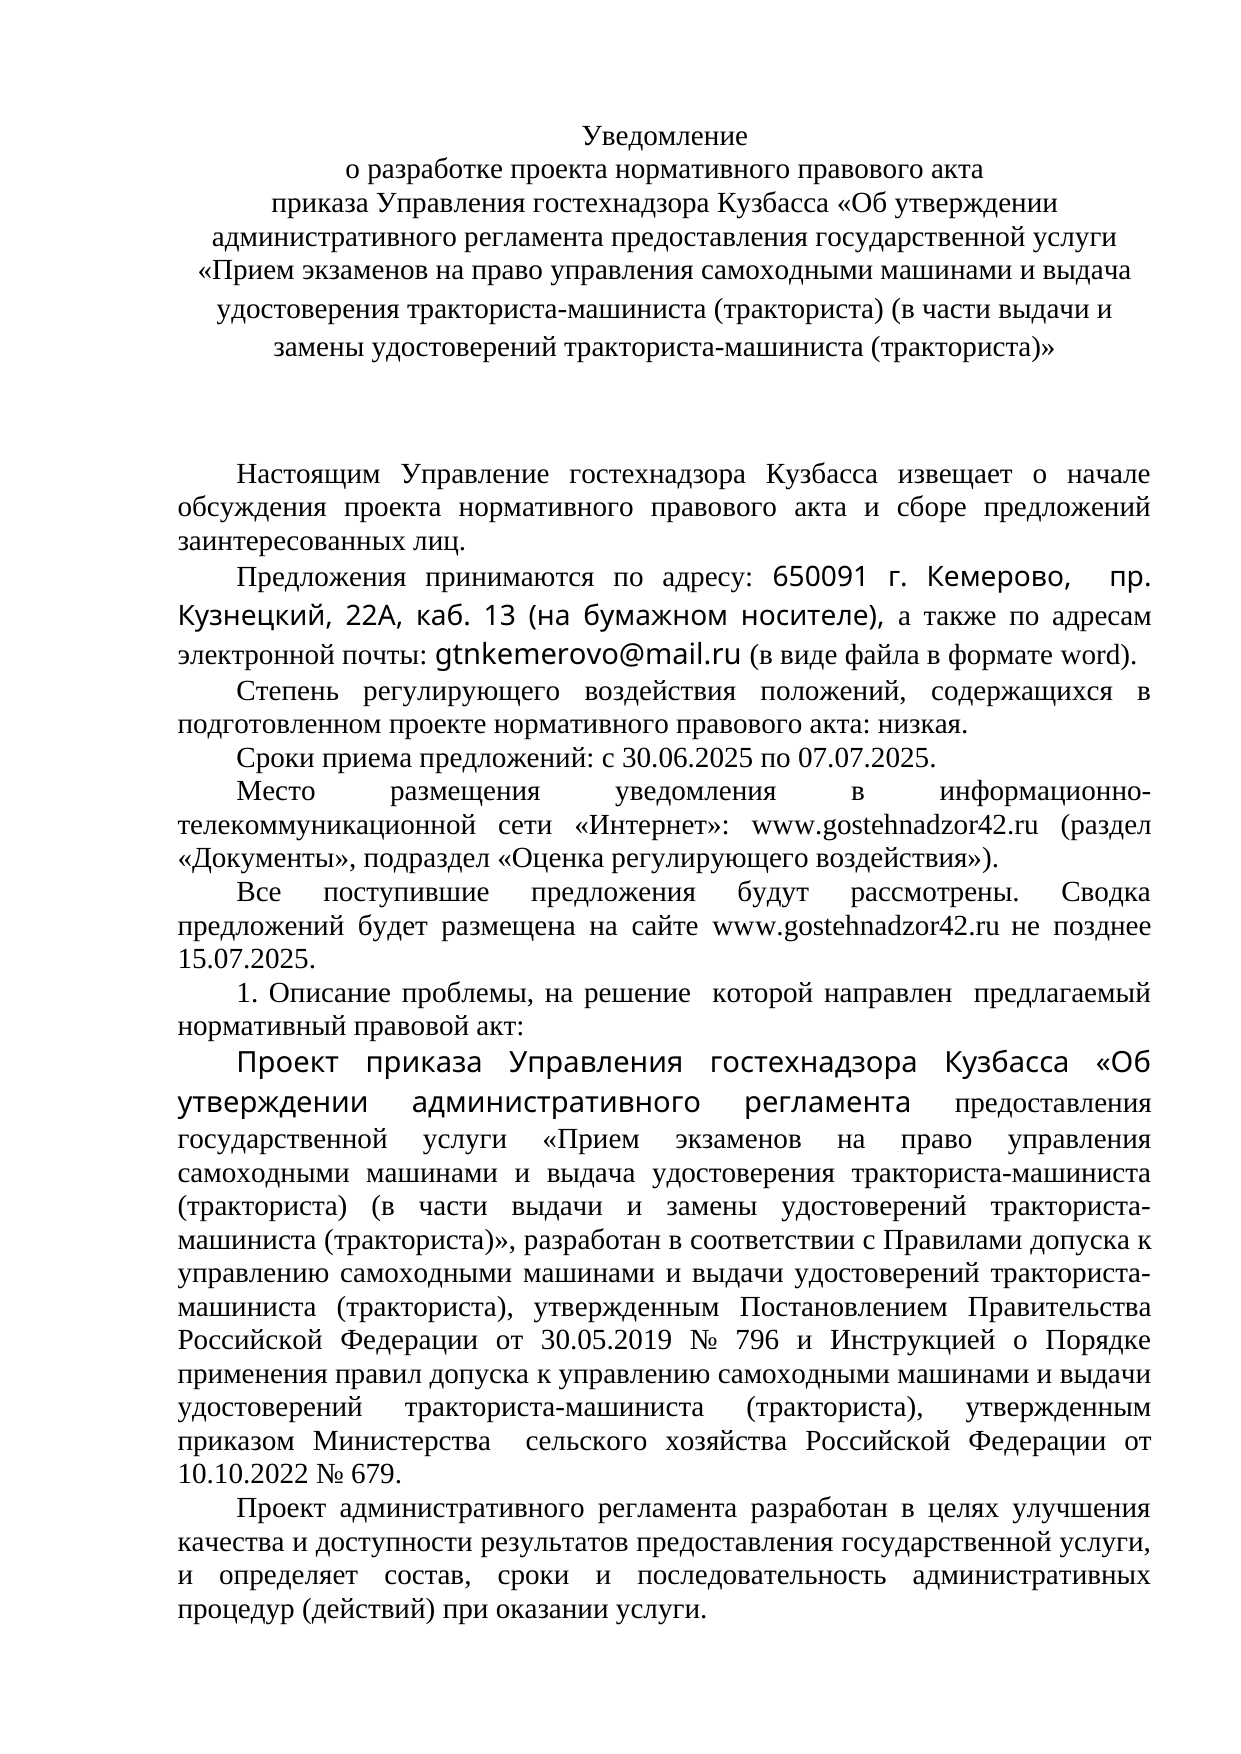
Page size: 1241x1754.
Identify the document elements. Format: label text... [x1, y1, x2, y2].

text 1. Описание проблемы, на решение которой направлен предлагаемый нормативный правовой акт: [177, 975, 1152, 1042]
text Проект административного регламента разработан в целях улучшения качества и доступности результатов предоставления государственной услуги, и определяет состав, сроки и последовательность административных процедур (действий) при оказании услуги. [177, 1490, 1152, 1624]
text Место размещения уведомления в информационно-телекоммуникационной сети «Интернет»: www.gostehnadzor42.ru (раздел «Документы», подраздел «Оценка регулирующего воздействия»). [177, 773, 1152, 874]
text Настоящим Управление гостехнадзора Кузбасса извещает о начале обсуждения проекта нормативного правового акта и сборе предложений заинтересованных лиц. [177, 456, 1152, 556]
text Все поступившие предложения будут рассмотрены. Сводка предложений будет размещена на сайте www.gostehnadzor42.ru не позднее 15.07.2025. [177, 874, 1152, 975]
text Проект приказа Управления гостехнадзора Кузбасса «Об утверждении административного регламента предоставления государственной услуги «Прием экзаменов на право управления самоходными машинами и выдача удостоверения тракториста-машиниста (тракториста) (в части выдачи и замены удостоверений тракториста-машиниста (тракториста)», разработан в соответствии с Правилами допуска к управлению самоходными машинами и выдачи удостоверений тракториста-машиниста (тракториста), утвержденным Постановлением Правительства Российской Федерации от 30.05.2019 № 796 и Инструкцией о Порядке применения правил допуска к управлению самоходными машинами и выдачи удостоверений тракториста-машиниста (тракториста), утвержденным приказом Министерства сельского хозяйства Российской Федерации от 10.10.2022 № 679. [177, 1042, 1152, 1490]
title приказа Управления гостехнадзора Кузбасса «Об утверждении административного регламента предоставления государственной услуги [177, 185, 1152, 252]
text «Прием экзаменов на право управления самоходными машинами и выдача удостоверения тракториста-машиниста (тракториста) (в части выдачи и замены удостоверений тракториста-машиниста (тракториста)» [177, 252, 1152, 363]
text Сроки приема предложений: с 30.06.2025 по 07.07.2025. [177, 740, 1152, 773]
text о разработке проекта нормативного правового акта [177, 152, 1152, 185]
text Предложения принимаются по адресу: 650091 г. Кемерово, пр. Кузнецкий, 22А, каб. 13 (на бумажном носителе), а также по адресам электронной почты: gtnkemerovo@mail.ru (в виде файла в формате word). [177, 556, 1152, 673]
text Уведомление [177, 118, 1152, 152]
text Степень регулирующего воздействия положений, содержащихся в подготовленном проекте нормативного правового акта: низкая. [177, 673, 1152, 740]
